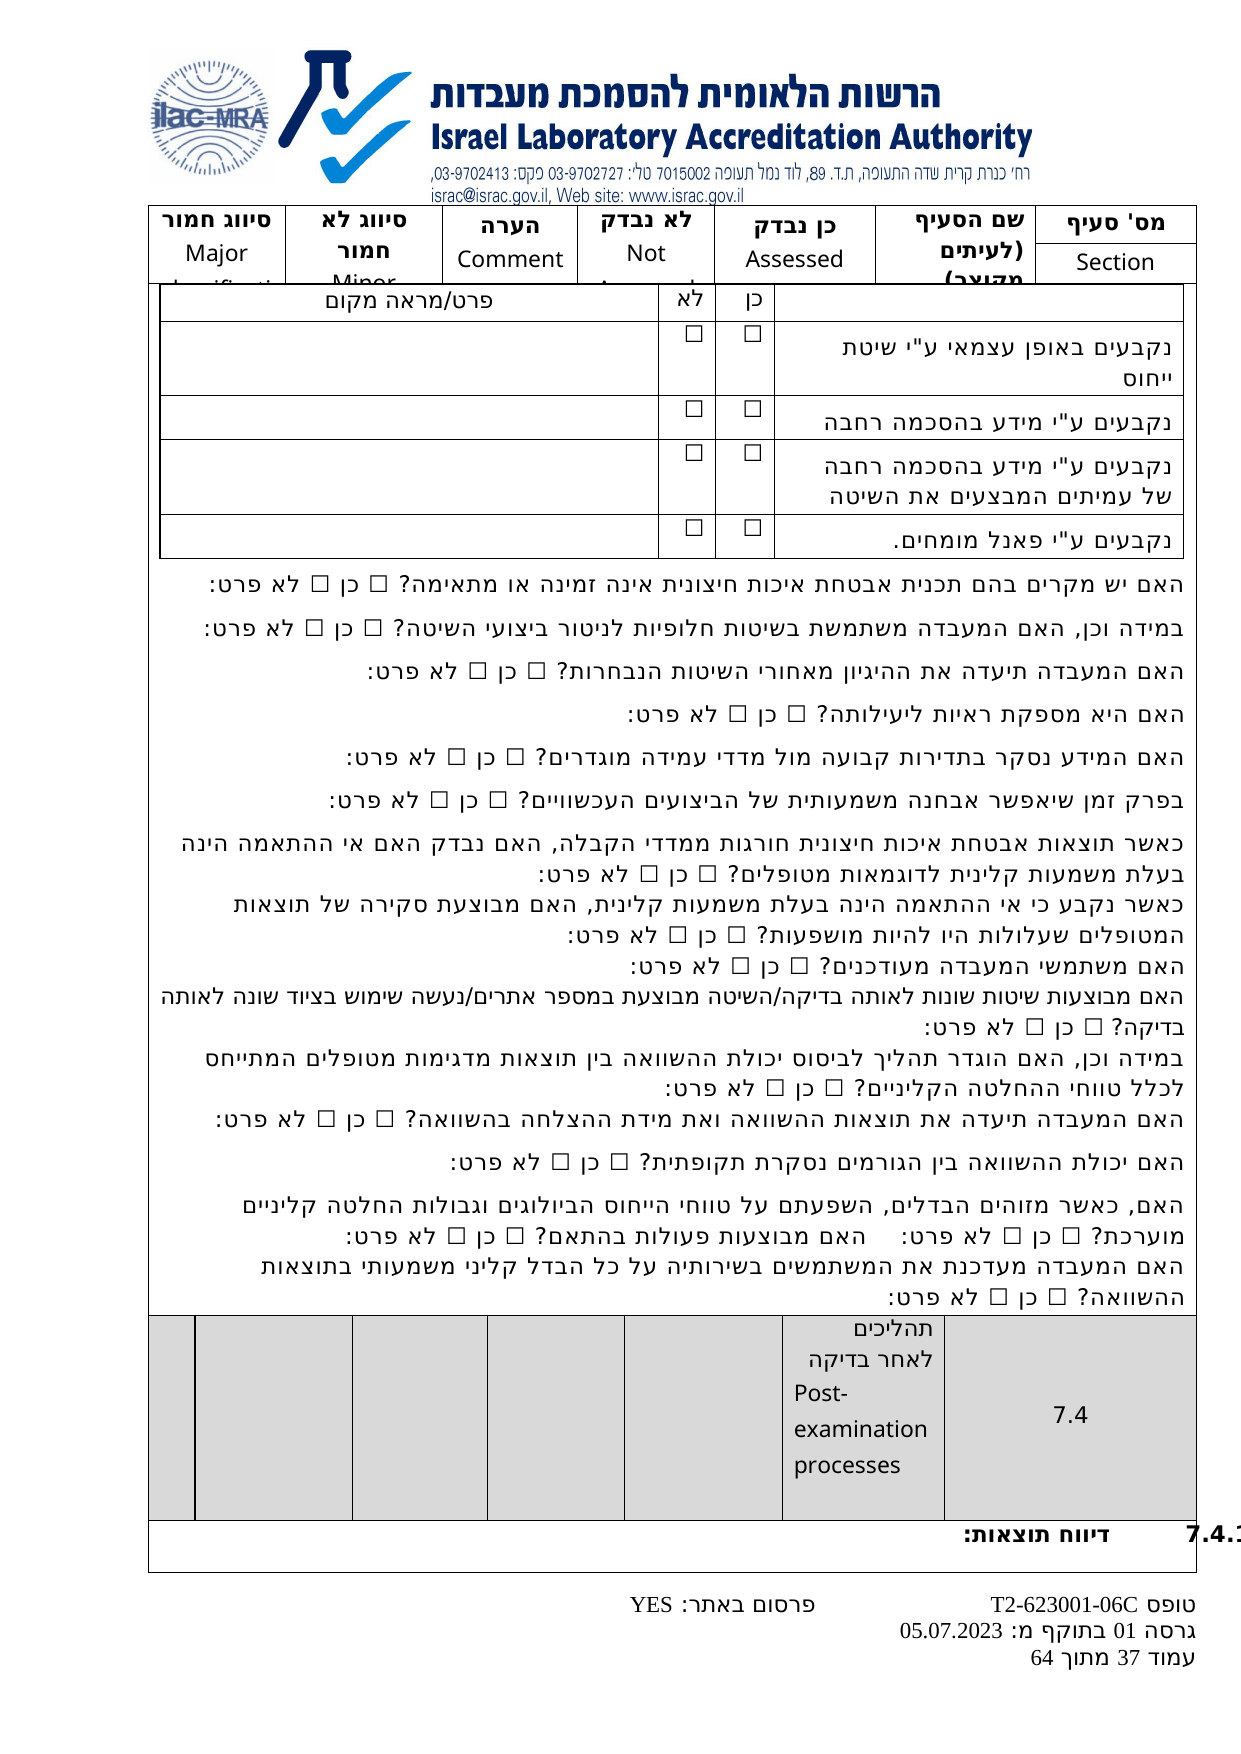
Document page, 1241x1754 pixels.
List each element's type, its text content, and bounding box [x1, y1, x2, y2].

table_cell [625, 1316, 782, 1520]
table_cell [488, 1316, 624, 1520]
table_header סיווג חמור Major classification [149, 206, 285, 283]
table_cell 7.4 [945, 1316, 1196, 1520]
table_cell [353, 1316, 487, 1520]
table_header כן נבדק Assessed [715, 206, 875, 283]
picture [147, 47, 1033, 205]
table_header מס' סעיף [1036, 206, 1196, 243]
table_cell Section [1036, 244, 1196, 283]
table_cell [149, 1316, 194, 1520]
table_header לא נבדק Not Assessed [578, 206, 714, 283]
table_header סיווג לא חמור Minor classification [286, 206, 442, 283]
table_cell תהליכים לאחר בדיקה Post-examination processes [783, 1316, 944, 1520]
table_header שם הסעיף (לעיתים מקוצר) Name of section [876, 206, 1035, 283]
table_cell [196, 1316, 352, 1520]
table_header הערה Comment [443, 206, 577, 283]
